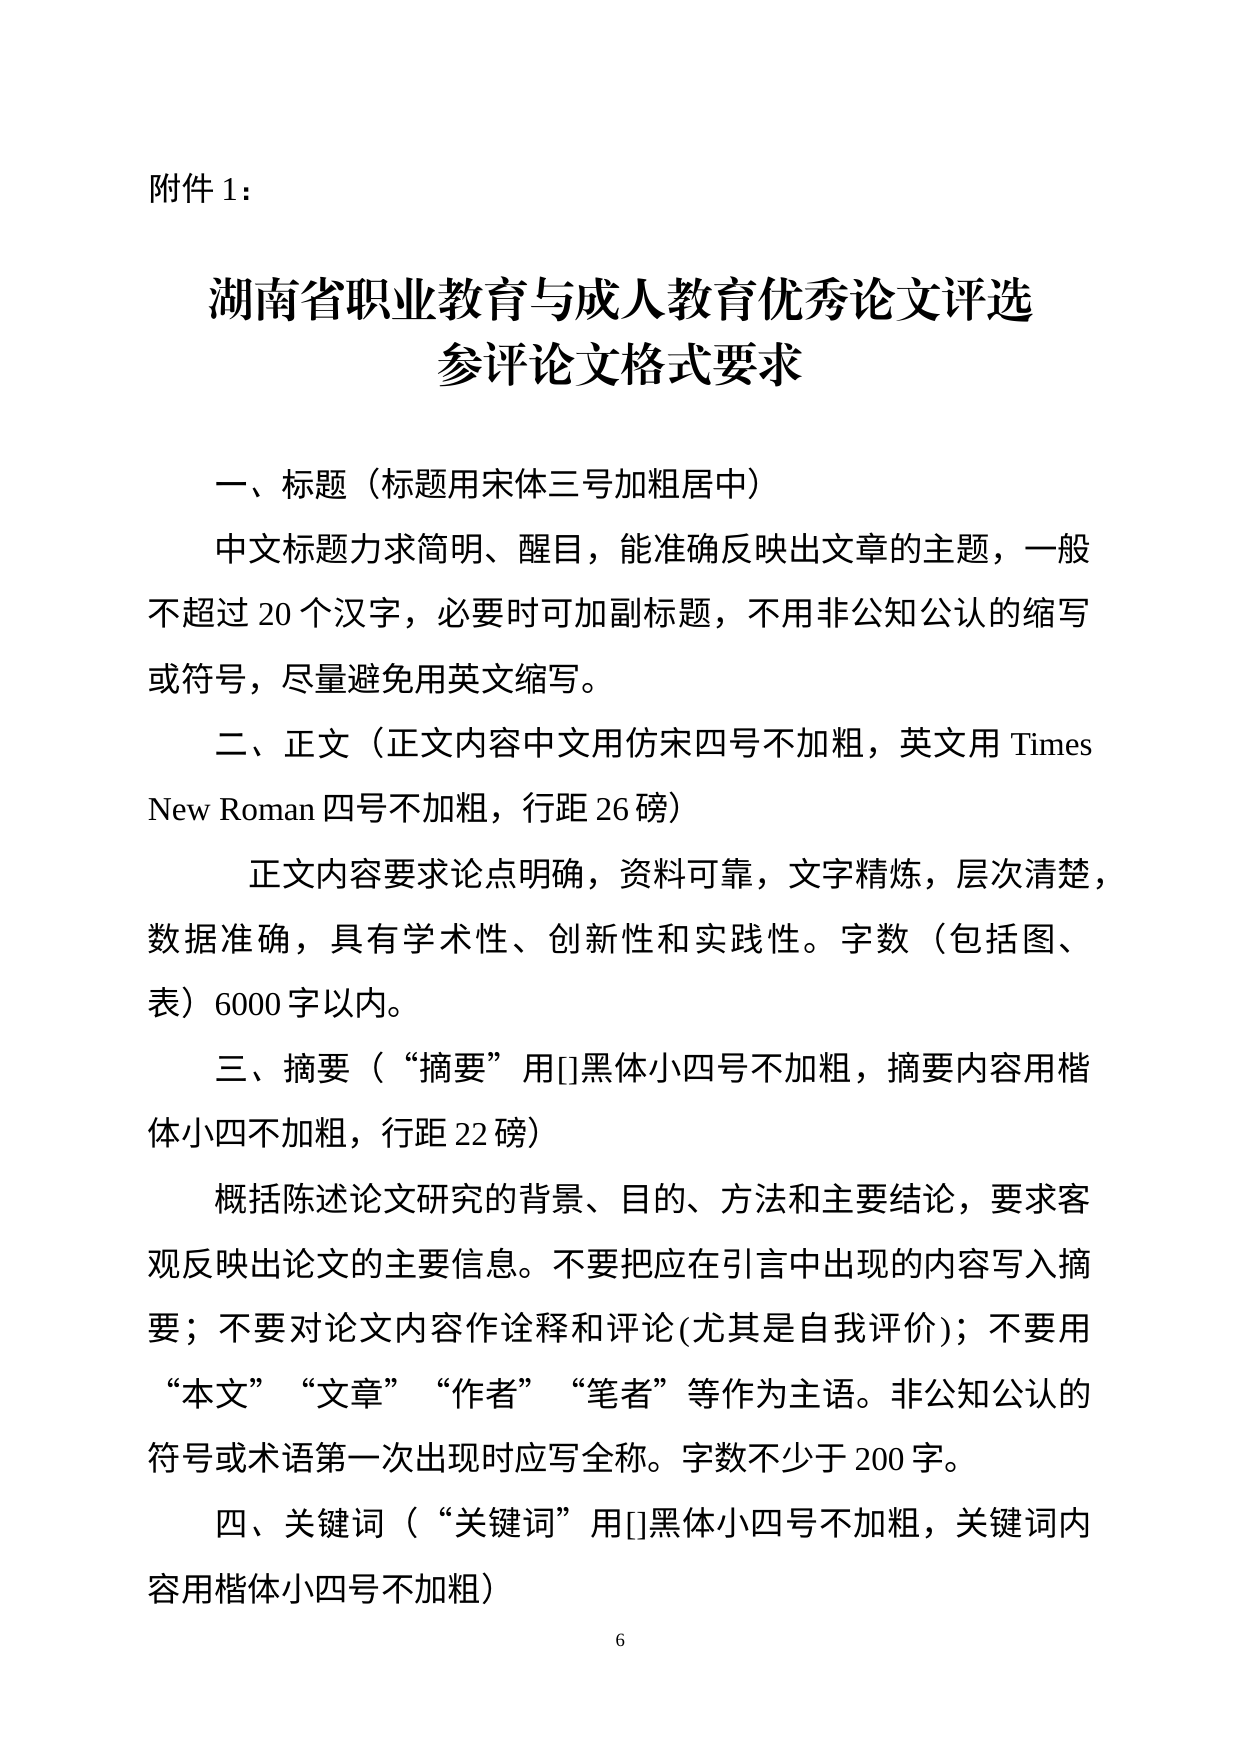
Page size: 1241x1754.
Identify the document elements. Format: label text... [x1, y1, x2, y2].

text 四、关键词（“关键词”用[]黑体小四号不加粗，关键词内容用楷体小四号不加粗） [148, 1490, 1092, 1620]
text 中文标题力求简明、醒目，能准确反映出文章的主题，一般不超过20个汉字，必要时可加副标题，不用非公知公认的缩写或符号，尽量避免用英文缩写。 [148, 515, 1092, 710]
text 参评论文格式要求 [148, 334, 1092, 399]
text 附件1： [148, 155, 1092, 220]
text 湖南省职业教育与成人教育优秀论文评选 [148, 269, 1092, 334]
text 二、正文（正文内容中文用仿宋四号不加粗，英文用Times New Roman四号不加粗，行距26磅） [148, 710, 1092, 840]
text 三、摘要（“摘要”用[]黑体小四号不加粗，摘要内容用楷体小四不加粗，行距22磅） [148, 1035, 1092, 1165]
text 一、标题（标题用宋体三号加粗居中） [148, 450, 1092, 515]
text 正文内容要求论点明确，资料可靠，文字精炼，层次清楚，数据准确，具有学术性、创新性和实践性。字数（包括图、表）6000字以内。 [148, 840, 1092, 1035]
text 概括陈述论文研究的背景、目的、方法和主要结论，要求客观反映出论文的主要信息。不要把应在引言中出现的内容写入摘要；不要对论文内容作诠释和评论(尤其是自我评价)；不要用“本文”“文章”“作者”“笔者”等作为主语。非公知公认的符号或术语第一次出现时应写全称。字数不少于200字。 [148, 1165, 1092, 1490]
